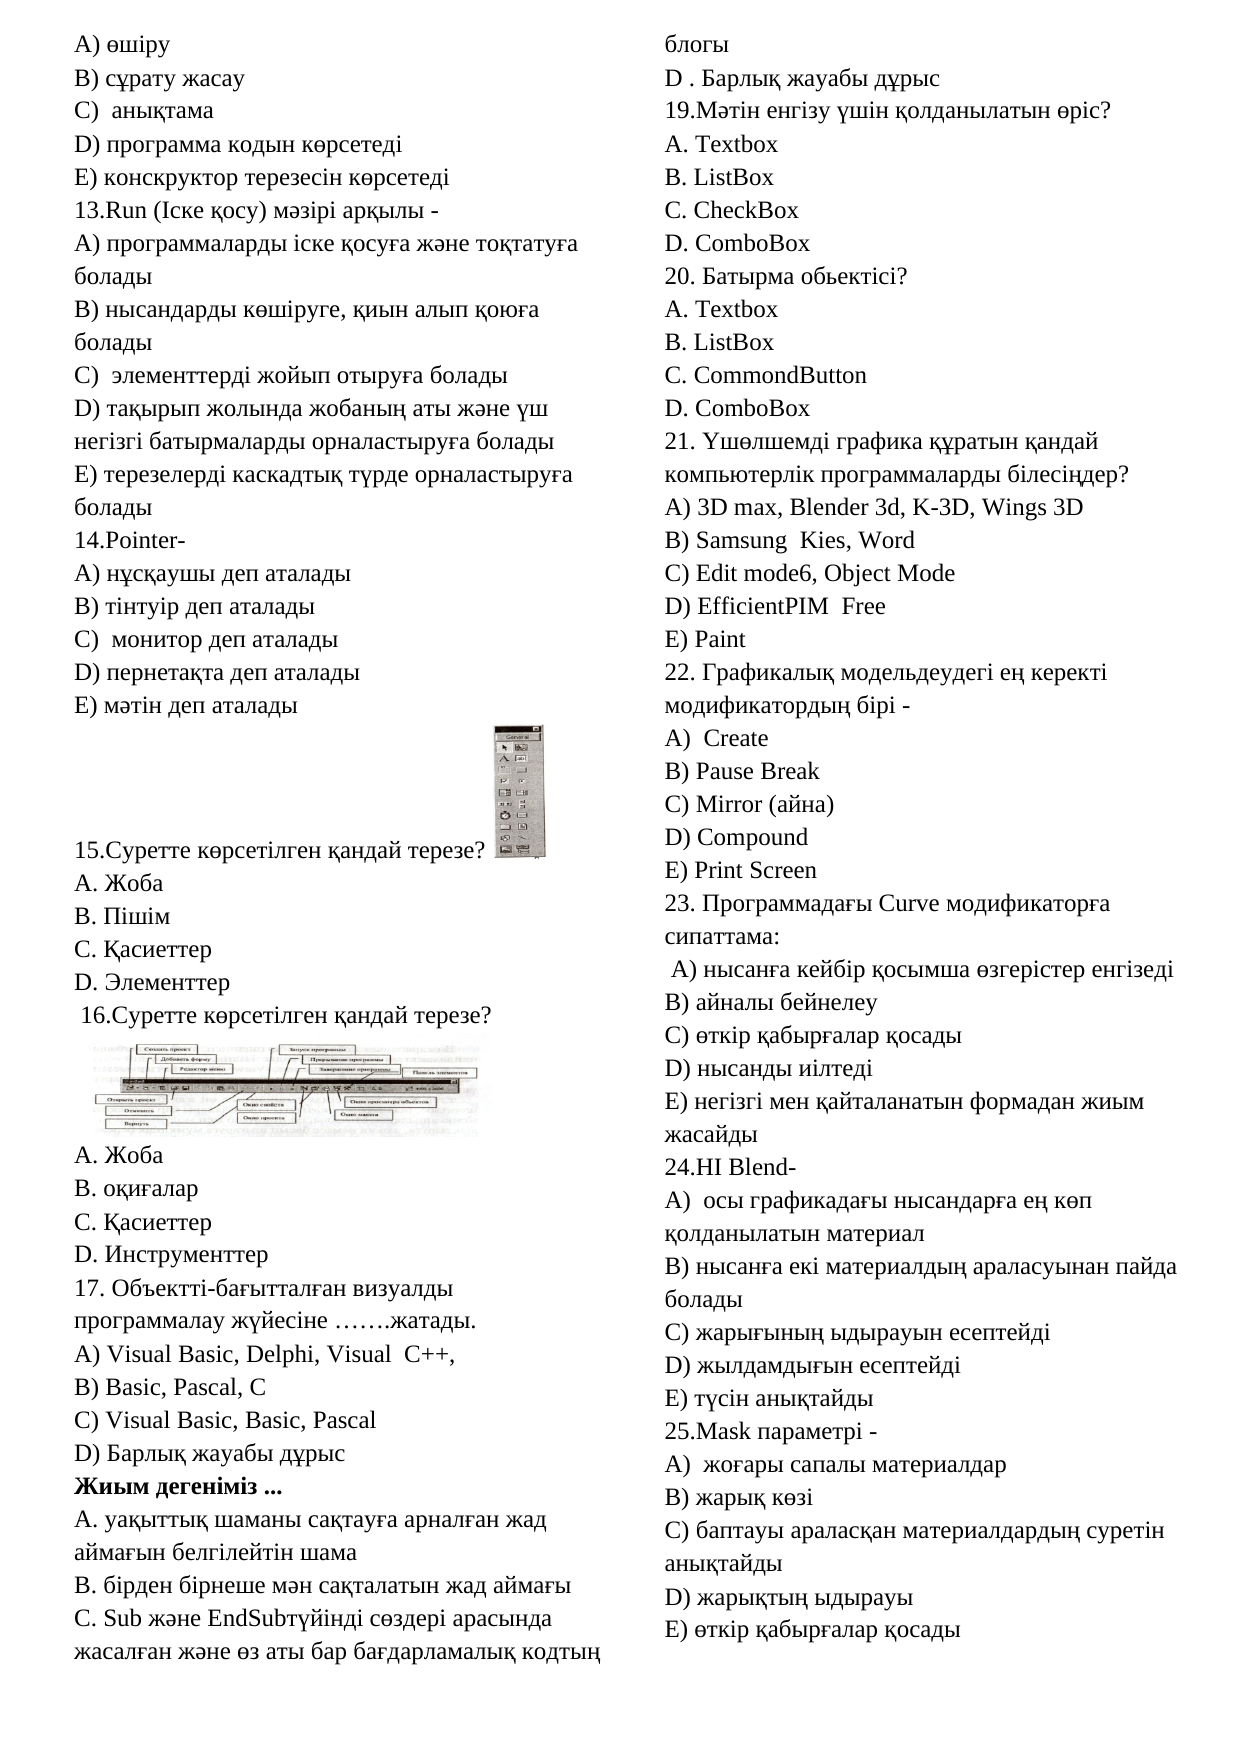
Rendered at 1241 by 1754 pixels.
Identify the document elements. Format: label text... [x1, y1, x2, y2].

text 25.Mask параметрі - [664, 1416, 1196, 1445]
text Е) терезелерді каскадтық түрде орналастыруға болады [74, 459, 605, 521]
text В) жарық көзі [664, 1482, 1196, 1511]
text 23. Программадағы Curve модификаторға сипаттама: [664, 888, 1196, 950]
text В) Samsung Kies, Word [664, 525, 1196, 554]
picture [73, 1033, 492, 1137]
text А) 3D max, Blender 3d, K-3D, Wings 3D [664, 492, 1196, 521]
text Е) конскруктор терезесін көрсетеді [74, 162, 605, 190]
text А. Жоба [74, 868, 605, 897]
text D) Барлық жауабы дұрыс [74, 1438, 605, 1466]
text С) анықтама [74, 96, 605, 124]
text 13.Run (Іске қосу) мәзірі арқылы - [74, 195, 605, 223]
text D. ComboBox [664, 228, 1196, 256]
text D. ComboBox [664, 393, 1196, 422]
text В) Pause Break [664, 756, 1196, 785]
text В) нысанға екі материалдың араласуынан пайда болады [664, 1251, 1196, 1313]
text D) нысанды иілтеді [664, 1053, 1196, 1082]
text Жиым дегеніміз ... А. уақыттық шаманы сақтауға арналған жад аймағын белгілейтін шама В. бірден бірнеше мән сақталатын жад аймағы С. Sub және EndSubтүйінді сөздері арасында жасалған және өз аты бар бағдарламалық кодтың блогы D . Барлық жауабы дұрыс [74, 1471, 605, 1664]
text D) программа кодын көрсетеді [74, 129, 605, 157]
text В) сұрату жасау [74, 63, 605, 91]
text В. оқиғалар [74, 1173, 605, 1202]
text А) осы графикадағы нысандарға ең көп қолданылатын материал [664, 1185, 1196, 1247]
text С) жарығының ыдырауын есептейді [664, 1317, 1196, 1346]
text Е) негізгі мен қайталанатын формадан жиым жасайды [664, 1086, 1196, 1148]
text В. ListBox [664, 327, 1196, 356]
text D) Compound [664, 822, 1196, 851]
text С. CommondButton [664, 360, 1196, 388]
text Е) Paint [664, 624, 1196, 653]
text 19.Мәтін енгізу үшін қолданылатын өріс? [664, 96, 1196, 124]
text В. ListBox [664, 162, 1196, 190]
text D. Элементтер [74, 967, 605, 996]
text Е) мәтін деп аталады [74, 690, 605, 719]
text С) монитор деп аталады [74, 624, 605, 653]
text А) өшіру [74, 29, 605, 58]
text А) Visual Basic, Delphi, Visual C++, [74, 1339, 605, 1367]
text А) нұсқаушы деп аталады [74, 558, 605, 587]
text 21. Үшөлшемді графика құратын қандай компьютерлік программаларды білесіңдер? [664, 426, 1196, 488]
text С. CheckBox [664, 195, 1196, 223]
text Е) өткір қабырғалар қосады [664, 1614, 1196, 1643]
picture [491, 723, 548, 859]
text 22. Графикалық модельдеудегі ең керекті модификатордың бірі - [664, 657, 1196, 719]
text С) Mirror (айна) [664, 789, 1196, 818]
text С) Visual Basic, Basic, Pascal [74, 1405, 605, 1433]
text Е) түсін анықтайды [664, 1383, 1196, 1412]
text С) элементтерді жойып отыруға болады [74, 360, 605, 388]
text В) айналы бейнелеу [664, 987, 1196, 1016]
text 14.Pointer- [74, 525, 605, 554]
text D) тақырып жолында жобаның аты және үш негізгі батырмаларды орналастыруға болады [74, 393, 605, 454]
text В) нысандарды көшіруге, қиын алып қоюға болады [74, 294, 605, 356]
text А. Жоба [74, 1141, 605, 1169]
text 24.HI Blend- [664, 1152, 1196, 1181]
text С. Қасиеттер [74, 1207, 605, 1235]
text В) Basic, Pascal, C [74, 1372, 605, 1400]
text 15.Суретте көрсетілген қандай терезе? [74, 723, 605, 864]
text А) программаларды іске қосуға және тоқтатуға болады [74, 228, 605, 289]
text Жиым дегеніміз ... А. уақыттық шаманы сақтауға арналған жад аймағын белгілейтін шама В. бірден бірнеше мән сақталатын жад аймағы С. Sub және EndSubтүйінді сөздері арасында жасалған және өз аты бар бағдарламалық кодтың блогы D . Барлық жауабы дұрыс [664, 29, 1196, 91]
text А. Textbox [664, 294, 1196, 322]
text 17. Объектті-бағытталған визуалды программалау жүйесіне …….жатады. [74, 1273, 605, 1334]
text D) EfficientPIM Free [664, 591, 1196, 620]
text С) Edit mode6, Object Mode [664, 558, 1196, 587]
text В) тінтуір деп аталады [74, 591, 605, 620]
text В. Пішім [74, 901, 605, 930]
text D) пернетақта деп аталады [74, 657, 605, 686]
text С) өткір қабырғалар қосады [664, 1020, 1196, 1049]
text D) жылдамдығын есептейді [664, 1350, 1196, 1379]
text А) нысанға кейбір қосымша өзгерістер енгізеді [664, 954, 1196, 983]
text 20. Батырма обьектісі? [664, 261, 1196, 289]
text А) жоғары сапалы материалдар [664, 1449, 1196, 1478]
text Е) Print Screen [664, 855, 1196, 884]
text С) баптауы араласқан материалдардың суретін анықтайды [664, 1516, 1196, 1577]
text D. Инструменттер [74, 1239, 605, 1268]
text С. Қасиеттер [74, 934, 605, 963]
text А) Create [664, 723, 1196, 752]
text А. Textbox [664, 129, 1196, 157]
text D) жарықтың ыдырауы [664, 1582, 1196, 1610]
